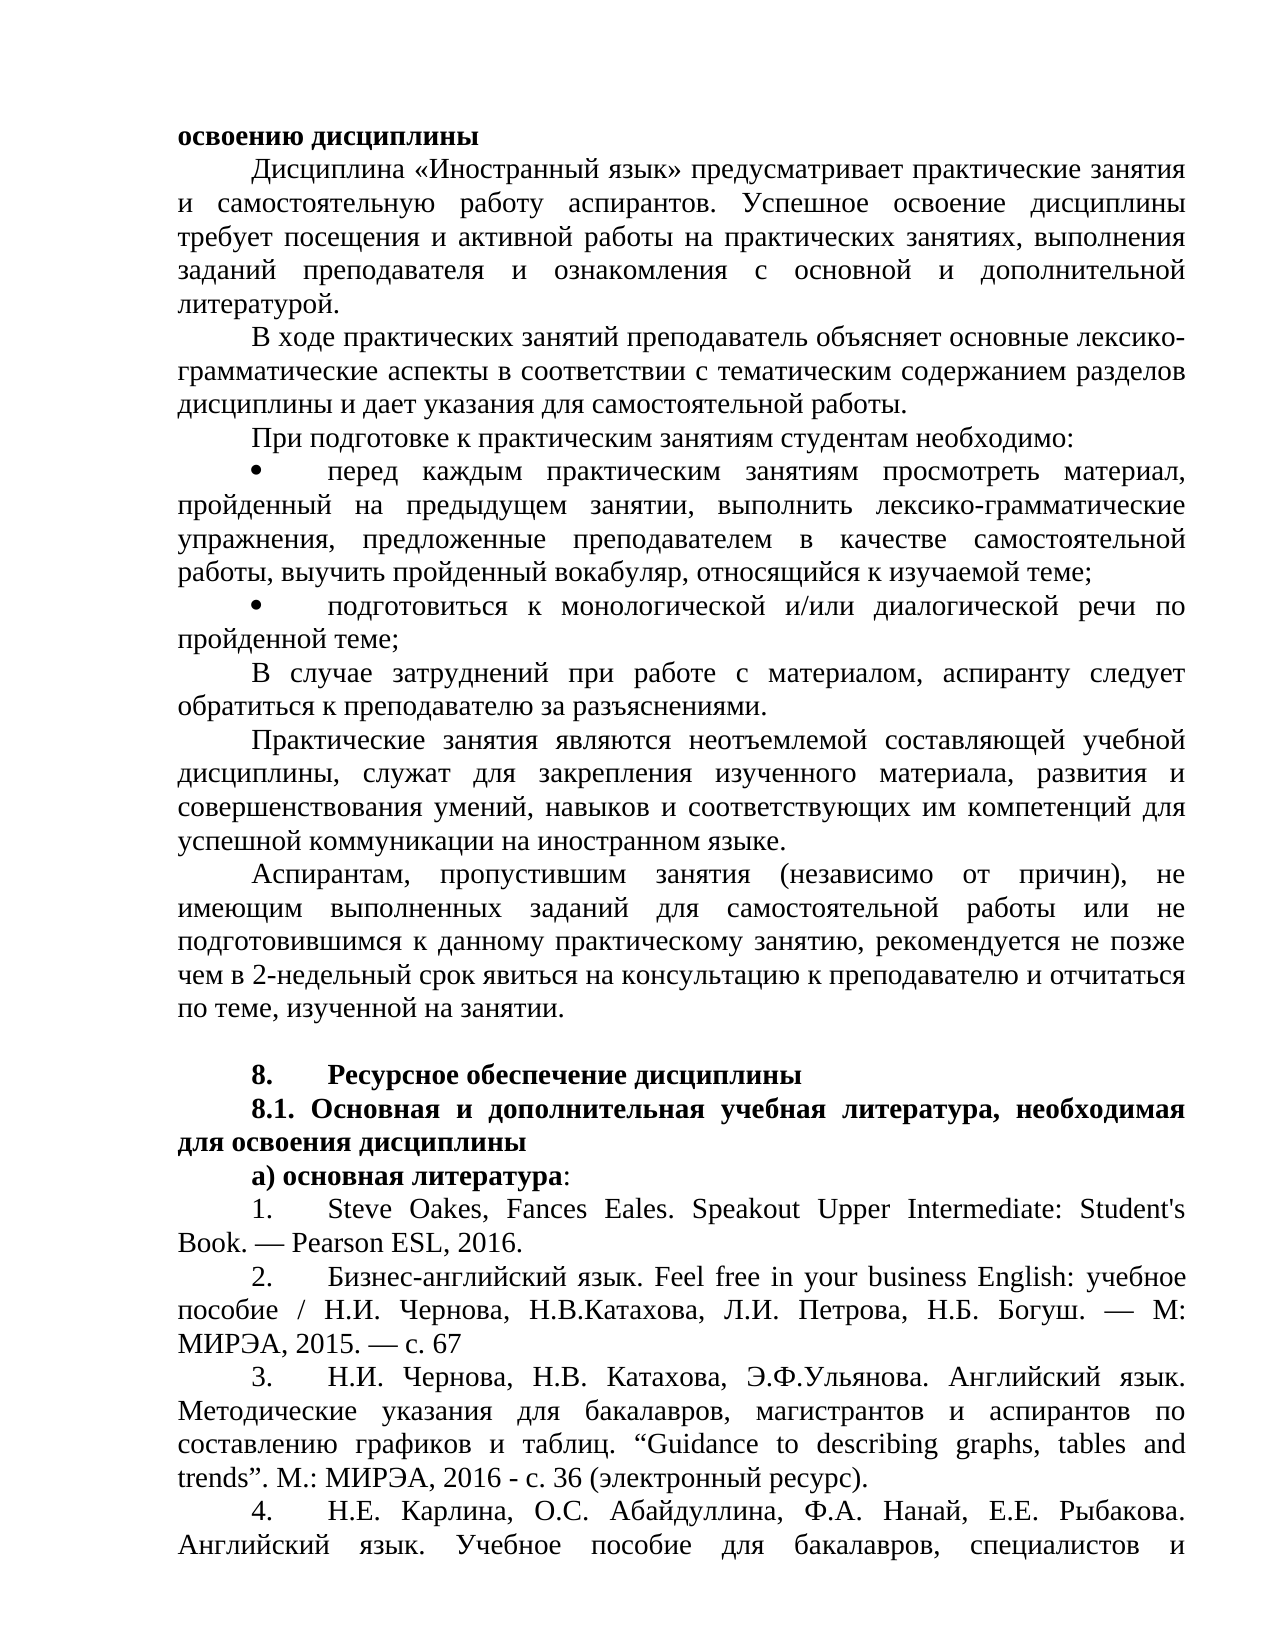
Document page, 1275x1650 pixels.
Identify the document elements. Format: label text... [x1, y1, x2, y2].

text В ходе практических занятий преподаватель объясняет основные лексико-грамматические аспекты в соответствии с тематическим содержанием разделов дисциплины и дает указания для самостоятельной работы. [177, 319, 1186, 420]
text Практические занятия являются неотъемлемой составляющей учебной дисциплины, служат для закрепления изученного материала, развития и совершенствования умений, навыков и соответствующих им компетенций для успешной коммуникации на иностранном языке. [177, 722, 1186, 856]
list Steve Oakes, Fances Eales. Speakout Upper Intermediate: Student's Book. — Pearson ESL, 2016. [177, 1192, 1186, 1259]
text а) основная литература: [177, 1158, 1186, 1192]
list перед каждым практическим занятиям просмотреть материал, пройденный на предыдущем занятии, выполнить лексико-грамматические упражнения, предложенные преподавателем в качестве самостоятельной работы, выучить пройденный вокабуляр, относящийся к изучаемой теме; [177, 453, 1186, 588]
list подготовиться к монологической и/или диалогической речи по пройденной теме; [177, 588, 1186, 655]
text В случае затруднений при работе с материалом, аспиранту следует обратиться к преподавателю за разъяснениями. [177, 655, 1186, 722]
list Ресурсное обеспечение дисциплины [177, 1057, 1186, 1091]
text Дисциплина «Иностранный язык» предусматривает практические занятия и самостоятельную работу аспирантов. Успешное освоение дисциплины требует посещения и активной работы на практических занятиях, выполнения заданий преподавателя и ознакомления с основной и дополнительной литературой. [177, 152, 1186, 319]
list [177, 118, 1186, 152]
list Бизнес-английский язык. Feel free in your business English: учебное пособие / Н.И. Чернова, Н.В.Катахова, Л.И. Петрова, Н.Б. Богуш. — М: МИРЭА, 2015. — с. 67 [177, 1259, 1186, 1359]
text Аспирантам, пропустившим занятия (независимо от причин), не имеющим выполненных заданий для самостоятельной работы или не подготовившимся к данному практическому занятию, рекомендуется не позже чем в 2-недельный срок явиться на консультацию к преподавателю и отчитаться по теме, изученной на занятии. [177, 856, 1186, 1024]
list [177, 1493, 1186, 1561]
text При подготовке к практическим занятиям студентам необходимо: [177, 420, 1186, 453]
list Н.И. Чернова, Н.В. Катахова, Э.Ф.Ульянова. Английский язык. Методические указания для бакалавров, магистрантов и аспирантов по составлению графиков и таблиц. “Guidance to describing graphs, tables and trends”. М.: МИРЭА, 2016 - с. 36 (электронный ресурс). [177, 1359, 1186, 1493]
text 8.1. Основная и дополнительная учебная литература, необходимая для освоения дисциплины [177, 1091, 1186, 1158]
